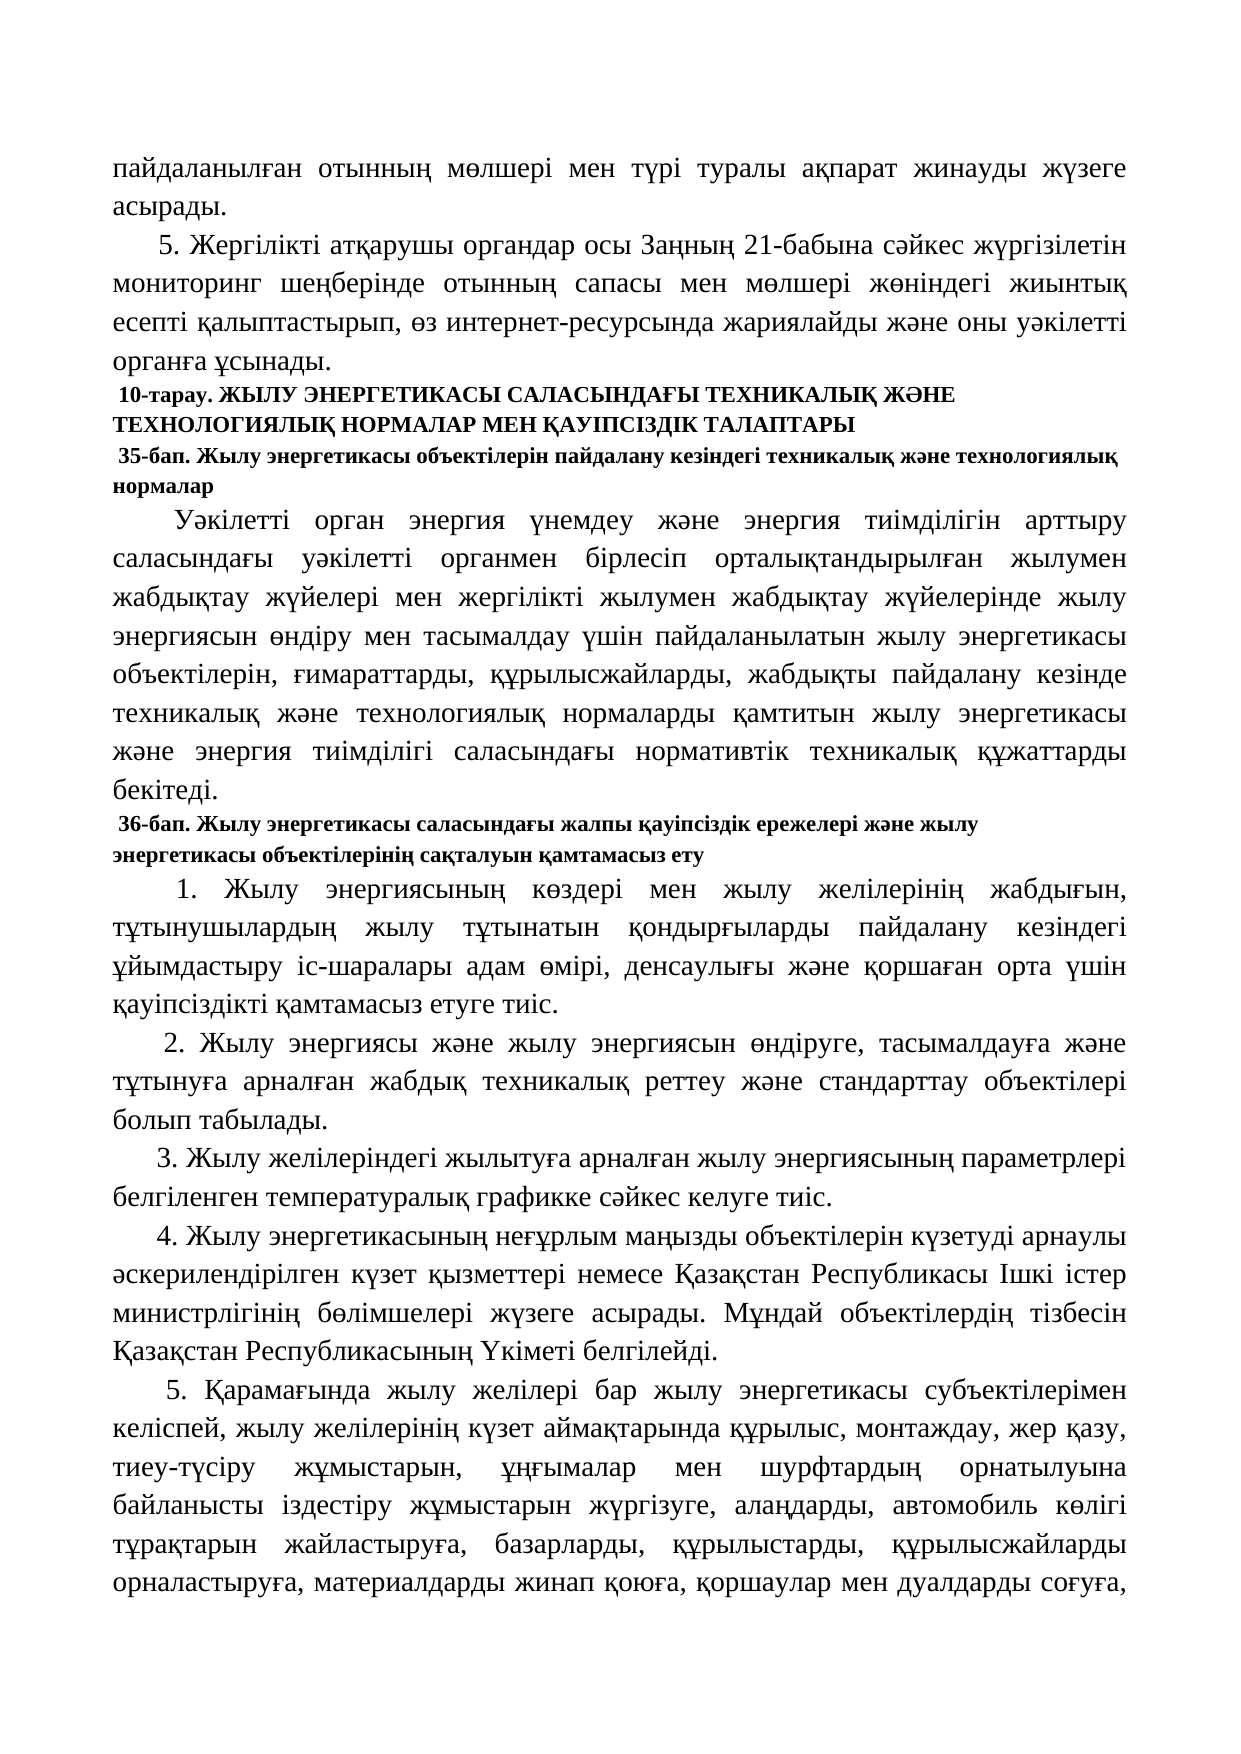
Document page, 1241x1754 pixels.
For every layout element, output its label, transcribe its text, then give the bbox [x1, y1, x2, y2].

text 4. Жылу энергетикасының неғұрлым маңызды объектілерін күзетуді арнаулы әскерилендірілген күзет қызметтері немесе Қазақстан Республикасы Ішкі істер министрлігінің бөлімшелері жүзеге асырады. Мұндай объектілердің тізбесін Қазақстан Республикасының Үкіметі белгілейді. [112, 1218, 1128, 1367]
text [112, 1372, 1128, 1598]
text 35-бап. Жылу энергетикасы объектілерін пайдалану кезіндегі техникалық және технологиялық нормалар [112, 442, 1128, 498]
text 3. Жылу желілеріндегі жылытуға арналған жылу энергиясының параметрлері белгіленген температуралық графикке сәйкес келуге тиіс. [112, 1141, 1128, 1213]
text 10-тарау. ЖЫЛУ ЭНЕРГЕТИКАСЫ САЛАСЫНДАҒЫ ТЕХНИКАЛЫҚ ЖӘНЕ ТЕХНОЛОГИЯЛЫҚ НОРМАЛАР МЕН ҚАУІПСІЗДІК ТАЛАПТАРЫ [112, 381, 1128, 438]
text Уәкілетті орган энергия үнемдеу және энергия тиімділігін арттыру саласындағы уәкілетті органмен бірлесіп орталықтандырылған жылумен жабдықтау жүйелері мен жергілікті жылумен жабдықтау жүйелерінде жылу энергиясын өндіру мен тасымалдау үшін пайдаланылатын жылу энергетикасы объектілерін, ғимараттарды, құрылысжайларды, жабдықты пайдалану кезінде техникалық және технологиялық нормаларды қамтитын жылу энергетикасы және энергия тиімділігі саласындағы нормативтік техникалық құжаттарды бекітеді. [112, 502, 1128, 805]
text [112, 150, 1128, 222]
text 1. Жылу энергиясының көздері мен жылу желілерінің жабдығын, тұтынушылардың жылу тұтынатын қондырғыларды пайдалану кезіндегі ұйымдастыру іс-шаралары адам өмірі, денсаулығы және қоршаған орта үшін қауіпсіздікті қамтамасыз етуге тиіс. [112, 871, 1128, 1020]
text 2. Жылу энергиясы және жылу энергиясын өндіруге, тасымалдауға және тұтынуға арналған жабдық техникалық реттеу және стандарттау объектілері болып табылады. [112, 1025, 1128, 1136]
text 36-бап. Жылу энергетикасы саласындағы жалпы қауіпсіздік ережелері және жылу энергетикасы объектілерінің сақталуын қамтамасыз ету [112, 810, 1128, 867]
text 5. Жергілікті атқарушы органдар осы Заңның 21-бабына сәйкес жүргізілетін мониторинг шеңберінде отынның сапасы мен мөлшері жөніндегі жиынтық есепті қалыптастырып, өз интернет-ресурсында жариялайды және оны уәкілетті органға ұсынады. [112, 227, 1128, 376]
